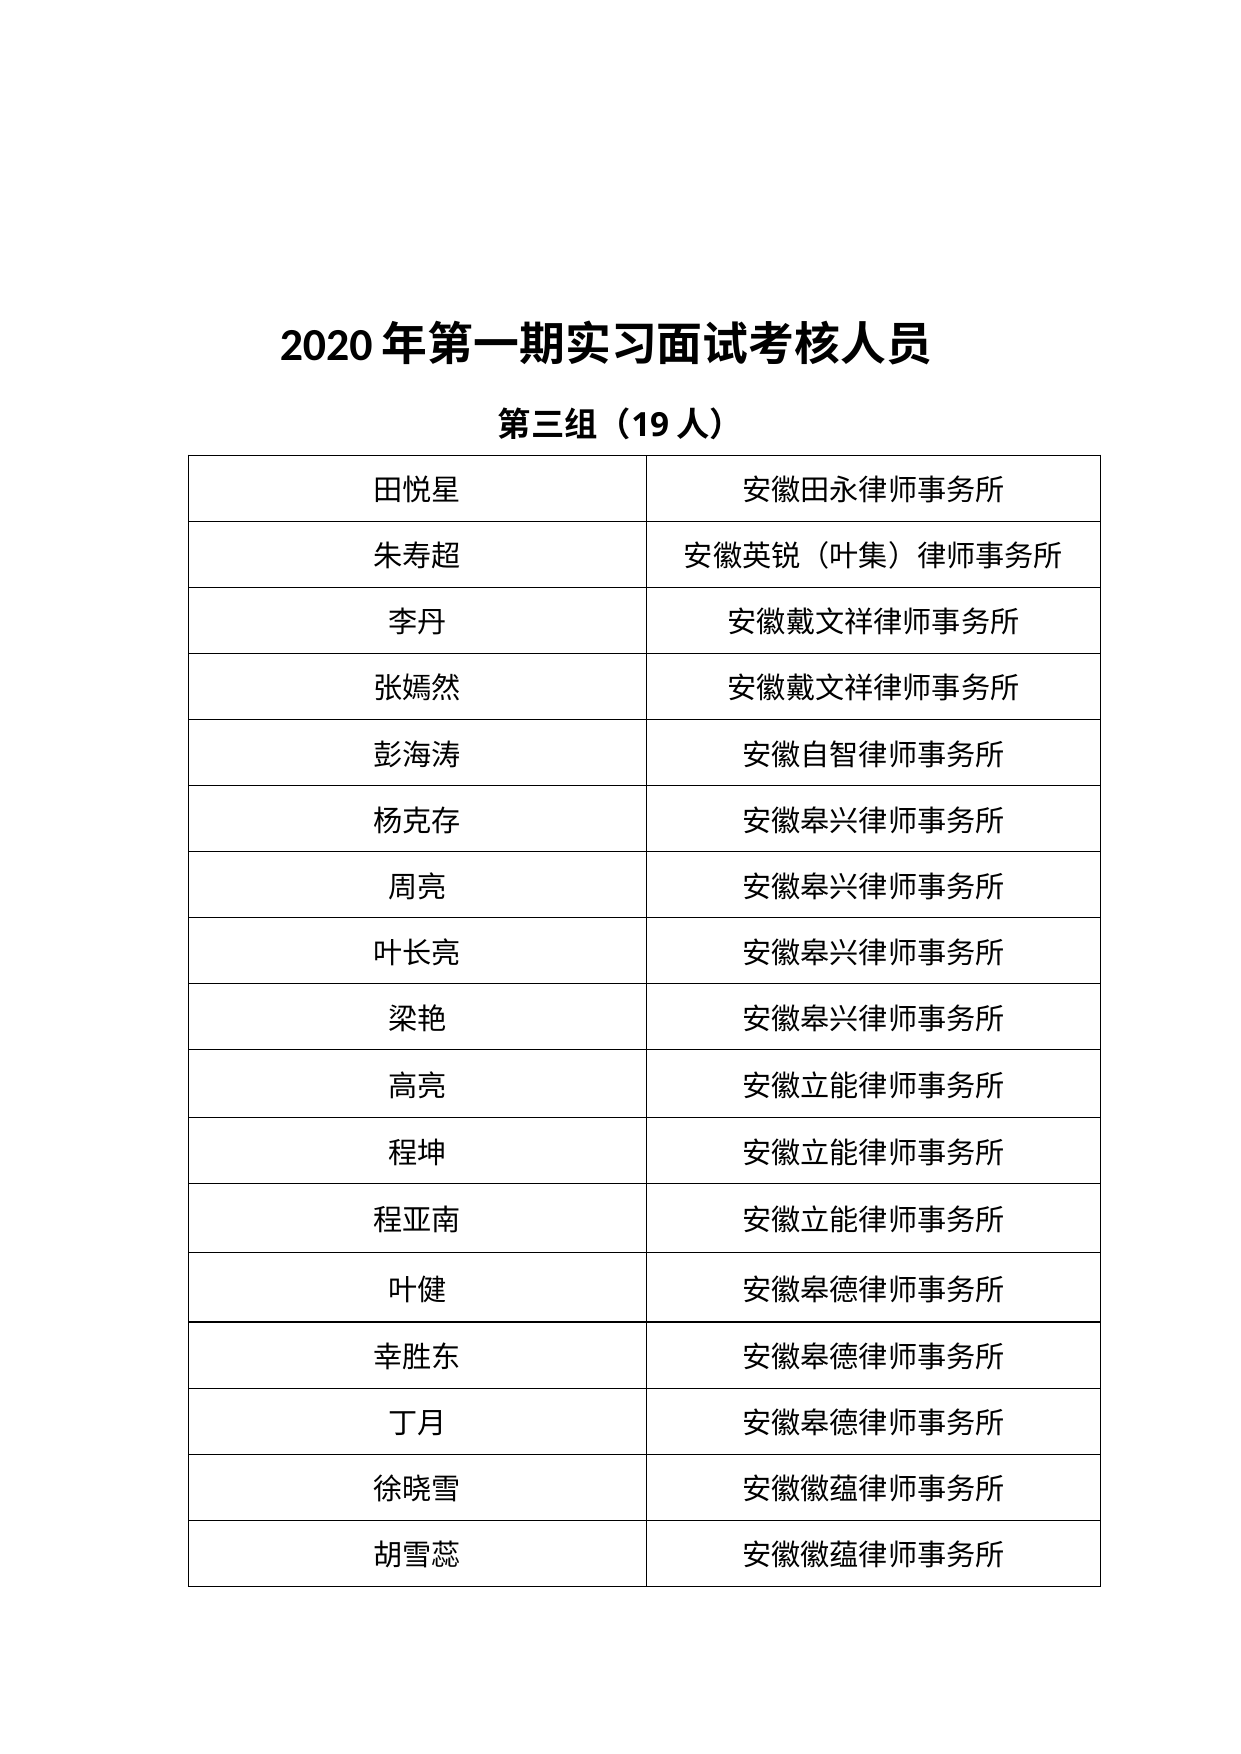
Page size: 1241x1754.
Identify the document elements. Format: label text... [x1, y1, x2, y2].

table_cell 安徽皋兴律师事务所 [647, 984, 1100, 1049]
table_cell 丁月 [189, 1389, 646, 1453]
table_cell 安徽自智律师事务所 [647, 720, 1100, 785]
table_cell 彭海涛 [189, 720, 646, 785]
table_cell 杨克存 [189, 786, 646, 851]
table_cell 安徽立能律师事务所 [647, 1118, 1100, 1183]
table_cell 徐晓雪 [189, 1455, 646, 1519]
text 2020年第一期实习面试考核人员 [187, 292, 1053, 389]
table_cell 张嫣然 [189, 654, 646, 719]
table_cell 幸胜东 [189, 1323, 646, 1387]
table_cell 安徽立能律师事务所 [647, 1184, 1100, 1252]
table_cell 安徽皋兴律师事务所 [647, 786, 1100, 851]
table_header 安徽田永律师事务所 [647, 456, 1100, 521]
table_cell 安徽徽蕴律师事务所 [647, 1521, 1100, 1586]
table_cell 安徽皋德律师事务所 [647, 1253, 1100, 1321]
text 第三组（19人） [187, 389, 1053, 454]
table_cell 安徽皋德律师事务所 [647, 1389, 1100, 1453]
table_cell 安徽立能律师事务所 [647, 1050, 1100, 1117]
table_cell 安徽徽蕴律师事务所 [647, 1455, 1100, 1519]
table_cell 叶长亮 [189, 918, 646, 983]
table_cell 梁艳 [189, 984, 646, 1049]
table_cell 程坤 [189, 1118, 646, 1183]
table_cell 李丹 [189, 588, 646, 653]
table_cell 朱寿超 [189, 522, 646, 587]
table_cell 安徽皋德律师事务所 [647, 1323, 1100, 1387]
table_cell 高亮 [189, 1050, 646, 1117]
table_cell 程亚南 [189, 1184, 646, 1252]
table_cell 安徽戴文祥律师事务所 [647, 588, 1100, 653]
table_cell 叶健 [189, 1253, 646, 1321]
table_cell 周亮 [189, 852, 646, 917]
table_cell 胡雪蕊 [189, 1521, 646, 1586]
table_header 田悦星 [189, 456, 646, 521]
table_cell 安徽皋兴律师事务所 [647, 918, 1100, 983]
table_cell 安徽戴文祥律师事务所 [647, 654, 1100, 719]
table_cell 安徽英锐（叶集）律师事务所 [647, 522, 1100, 587]
table_cell 安徽皋兴律师事务所 [647, 852, 1100, 917]
